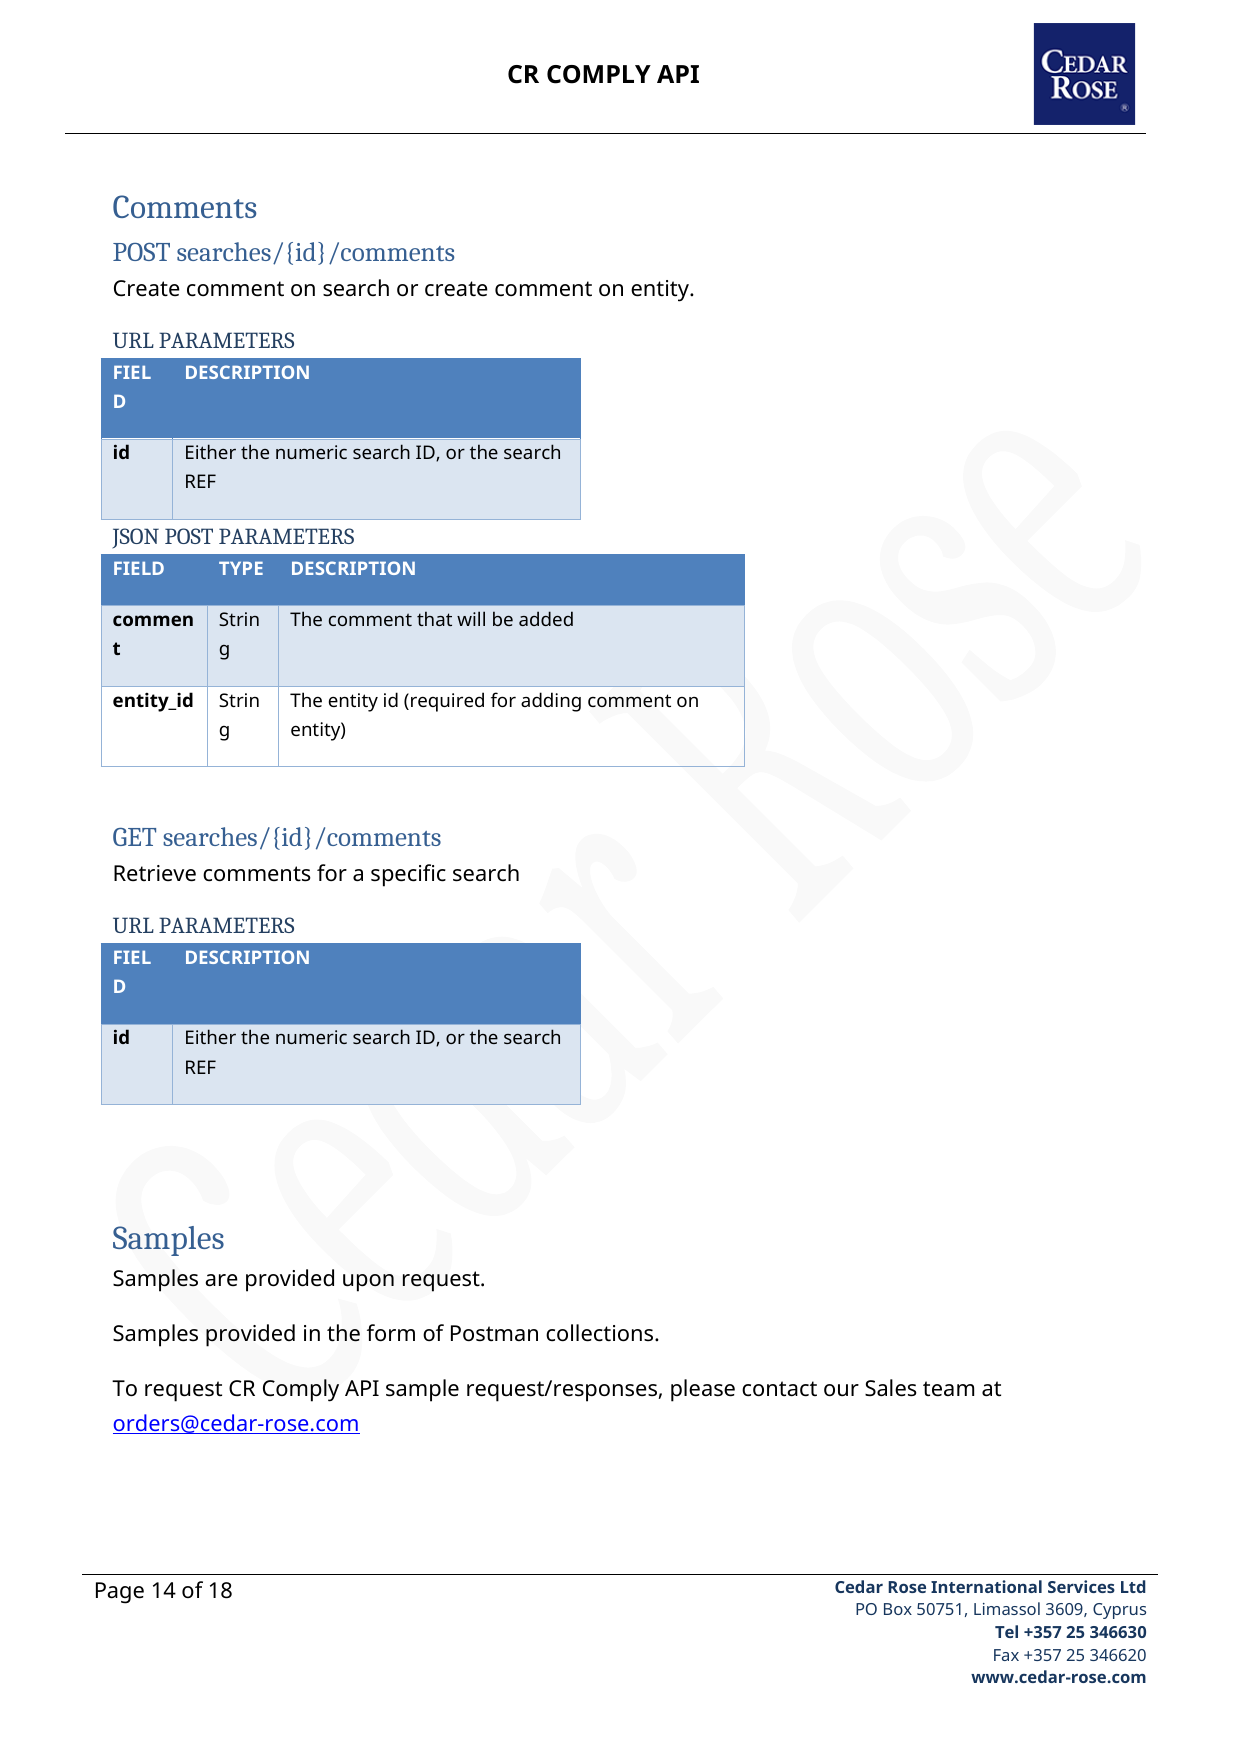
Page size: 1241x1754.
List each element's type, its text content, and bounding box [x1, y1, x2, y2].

table_cell String [208, 606, 278, 686]
table_header FIELD [102, 359, 172, 438]
picture [1033, 23, 1135, 125]
subtitle GET searches/{id}/comments [112, 822, 1128, 853]
table_cell String [208, 687, 278, 766]
table_cell The comment that will be added [279, 606, 744, 686]
table_header DESCRIPTION [173, 359, 580, 438]
table_header DESCRIPTION [279, 555, 744, 605]
table_cell id [102, 1025, 172, 1104]
table_cell entity_id [102, 687, 207, 766]
table_cell comment [102, 606, 207, 686]
subtitle Samples [112, 1219, 1128, 1258]
text To request CR Comply API sample request/responses, please contact our Sales team at orders@cedar-rose.com [112, 1373, 1128, 1437]
text Create comment on search or create comment on entity. [112, 273, 1128, 303]
text Samples provided in the form of Postman collections. [112, 1318, 1128, 1348]
subtitle POST searches/{id}/comments [112, 237, 1128, 268]
table_header DESCRIPTION [173, 944, 580, 1024]
subtitle JSON POST PARAMETERS [112, 524, 1128, 550]
subtitle Comments [112, 189, 1128, 227]
text Retrieve comments for a specific search [112, 858, 1128, 888]
table_cell Either the numeric search ID, or the search REF [173, 440, 580, 519]
table_header FIELD [102, 555, 207, 605]
table_header TYPE [208, 555, 278, 605]
table_cell Either the numeric search ID, or the search REF [173, 1025, 580, 1104]
table_cell id [102, 440, 172, 519]
table_cell The entity id (required for adding comment on entity) [279, 687, 744, 766]
table_header FIELD [102, 944, 172, 1024]
subtitle URL PARAMETERS [112, 913, 1128, 939]
subtitle URL PARAMETERS [112, 328, 1128, 354]
text Samples are provided upon request. [112, 1263, 1128, 1293]
